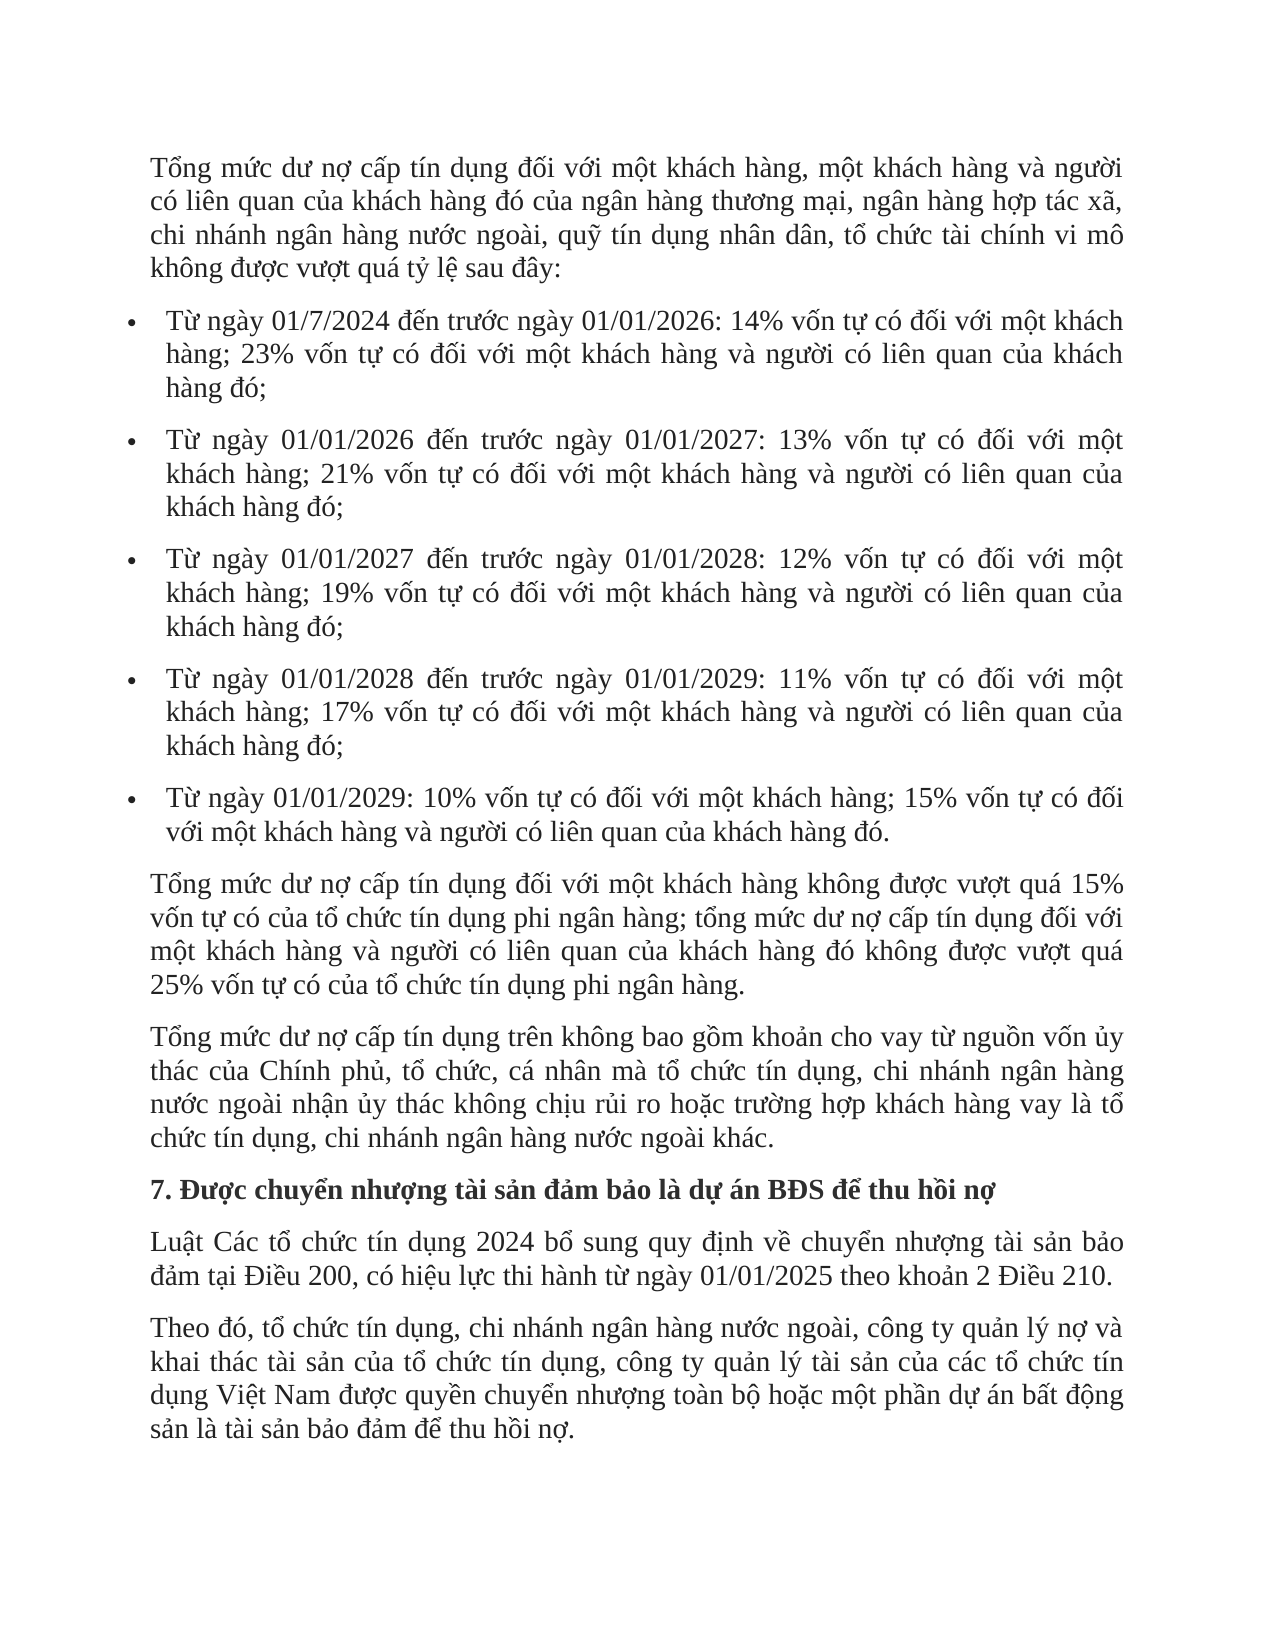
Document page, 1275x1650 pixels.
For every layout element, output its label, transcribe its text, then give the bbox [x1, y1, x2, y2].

list Từ ngày 01/01/2026 đến trước ngày 01/01/2027: 13% vốn tự có đối với một khách hàng; 21% vốn tự có đối với một khách hàng và người có liên quan của khách hàng đó; [128, 422, 1125, 523]
text Theo đó, tổ chức tín dụng, chi nhánh ngân hàng nước ngoài, công ty quản lý nợ và khai thác tài sản của tổ chức tín dụng, công ty quản lý tài sản của các tổ chức tín dụng Việt Nam được quyền chuyển nhượng toàn bộ hoặc một phần dự án bất động sản là tài sản bảo đảm để thu hồi nợ. [150, 1310, 1125, 1444]
list Từ ngày 01/01/2027 đến trước ngày 01/01/2028: 12% vốn tự có đối với một khách hàng; 19% vốn tự có đối với một khách hàng và người có liên quan của khách hàng đó; [128, 542, 1125, 642]
list Từ ngày 01/01/2028 đến trước ngày 01/01/2029: 11% vốn tự có đối với một khách hàng; 17% vốn tự có đối với một khách hàng và người có liên quan của khách hàng đó; [128, 661, 1125, 762]
list Từ ngày 01/01/2029: 10% vốn tự có đối với một khách hàng; 15% vốn tự có đối với một khách hàng và người có liên quan của khách hàng đó. [128, 780, 1125, 847]
text Tổng mức dư nợ cấp tín dụng đối với một khách hàng, một khách hàng và người có liên quan của khách hàng đó của ngân hàng thương mại, ngân hàng hợp tác xã, chi nhánh ngân hàng nước ngoài, quỹ tín dụng nhân dân, tổ chức tài chính vi mô không được vượt quá tỷ lệ sau đây: [150, 150, 1125, 284]
text 7. Được chuyển nhượng tài sản đảm bảo là dự án BĐS để thu hồi nợ [150, 1172, 1125, 1206]
list Từ ngày 01/7/2024 đến trước ngày 01/01/2026: 14% vốn tự có đối với một khách hàng; 23% vốn tự có đối với một khách hàng và người có liên quan của khách hàng đó; [128, 303, 1125, 403]
text Tổng mức dư nợ cấp tín dụng trên không bao gồm khoản cho vay từ nguồn vốn ủy thác của Chính phủ, tổ chức, cá nhân mà tổ chức tín dụng, chi nhánh ngân hàng nước ngoài nhận ủy thác không chịu rủi ro hoặc trường hợp khách hàng vay là tổ chức tín dụng, chi nhánh ngân hàng nước ngoài khác. [150, 1019, 1125, 1153]
text Luật Các tổ chức tín dụng 2024 bổ sung quy định về chuyển nhượng tài sản bảo đảm tại Điều 200, có hiệu lực thi hành từ ngày 01/01/2025 theo khoản 2 Điều 210. [150, 1224, 1125, 1291]
text Tổng mức dư nợ cấp tín dụng đối với một khách hàng không được vượt quá 15% vốn tự có của tổ chức tín dụng phi ngân hàng; tổng mức dư nợ cấp tín dụng đối với một khách hàng và người có liên quan của khách hàng đó không được vượt quá 25% vốn tự có của tổ chức tín dụng phi ngân hàng. [150, 866, 1125, 1000]
